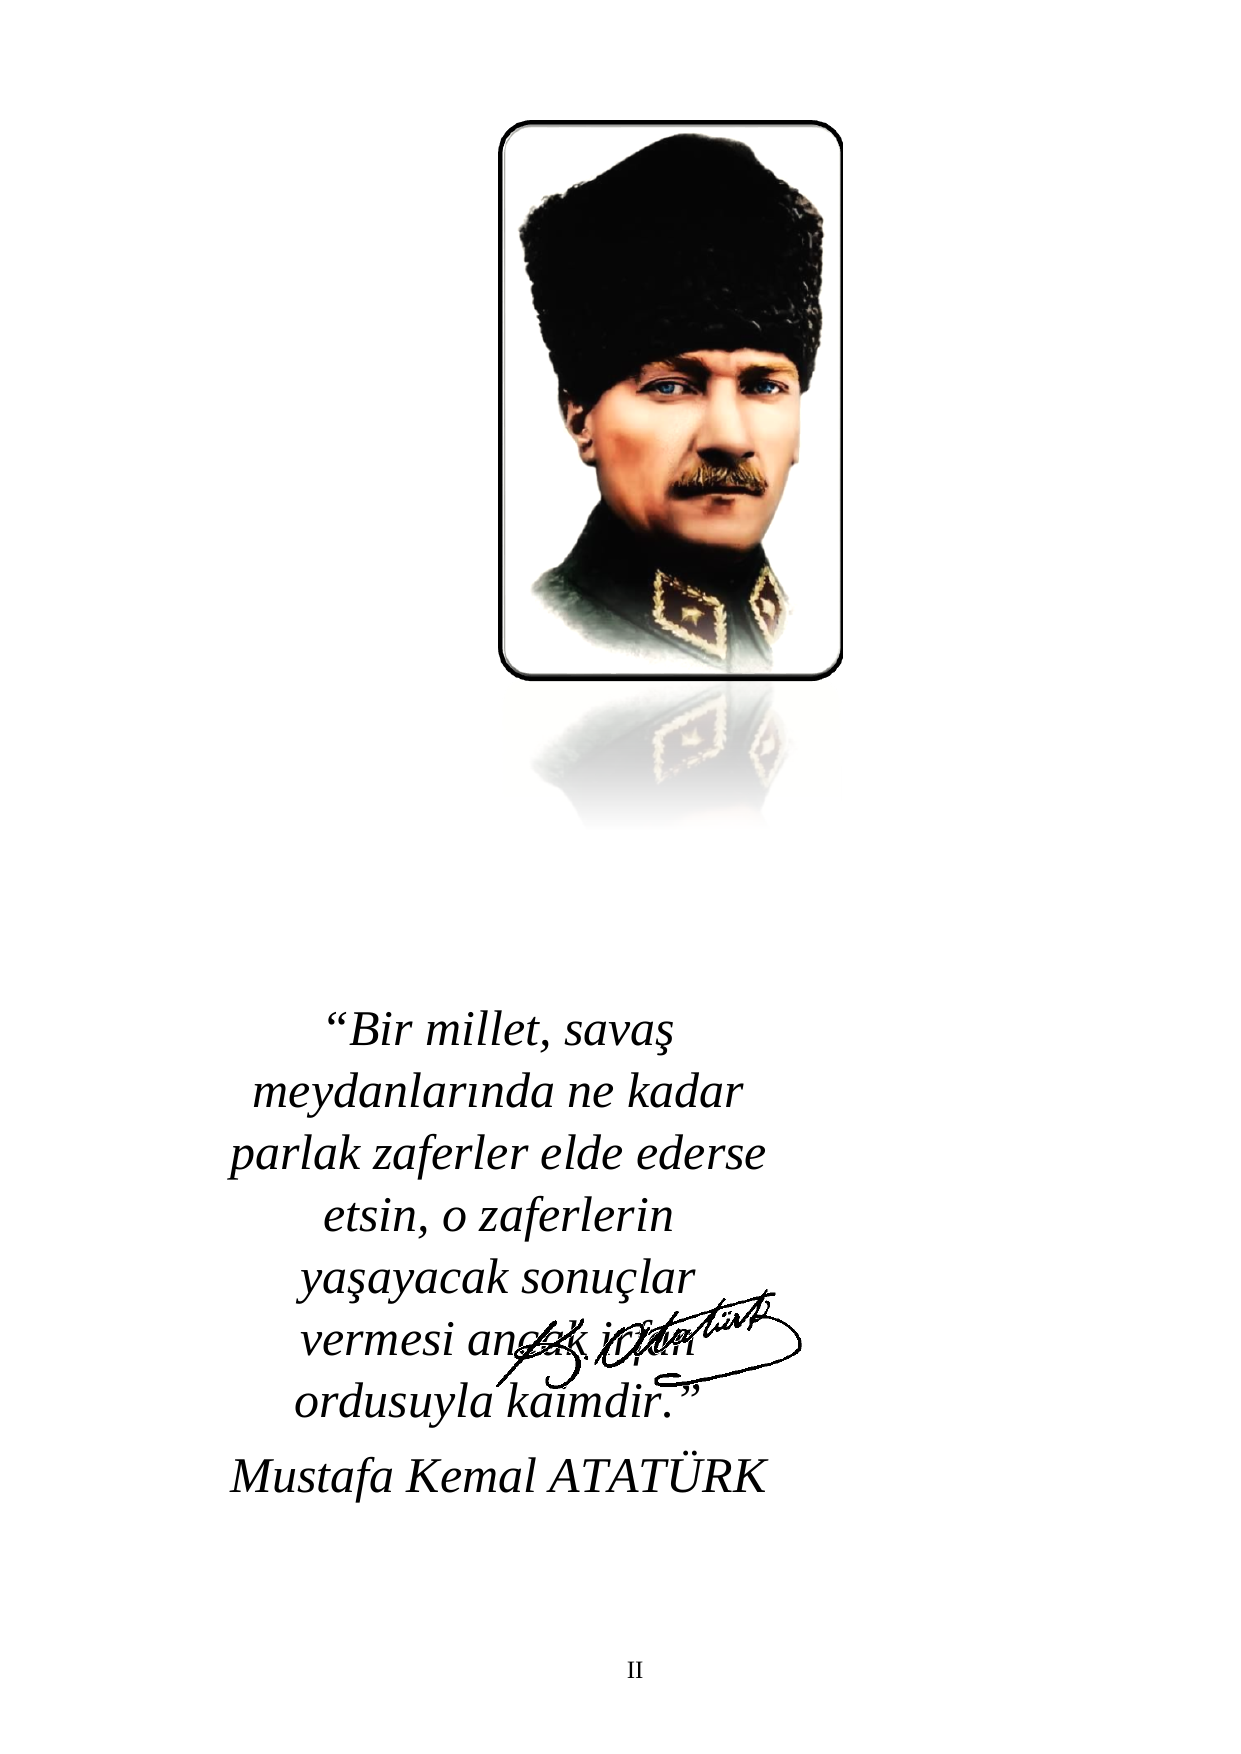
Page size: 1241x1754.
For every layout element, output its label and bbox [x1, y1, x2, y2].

table_cell [100, 118, 1169, 1407]
picture [496, 118, 843, 830]
